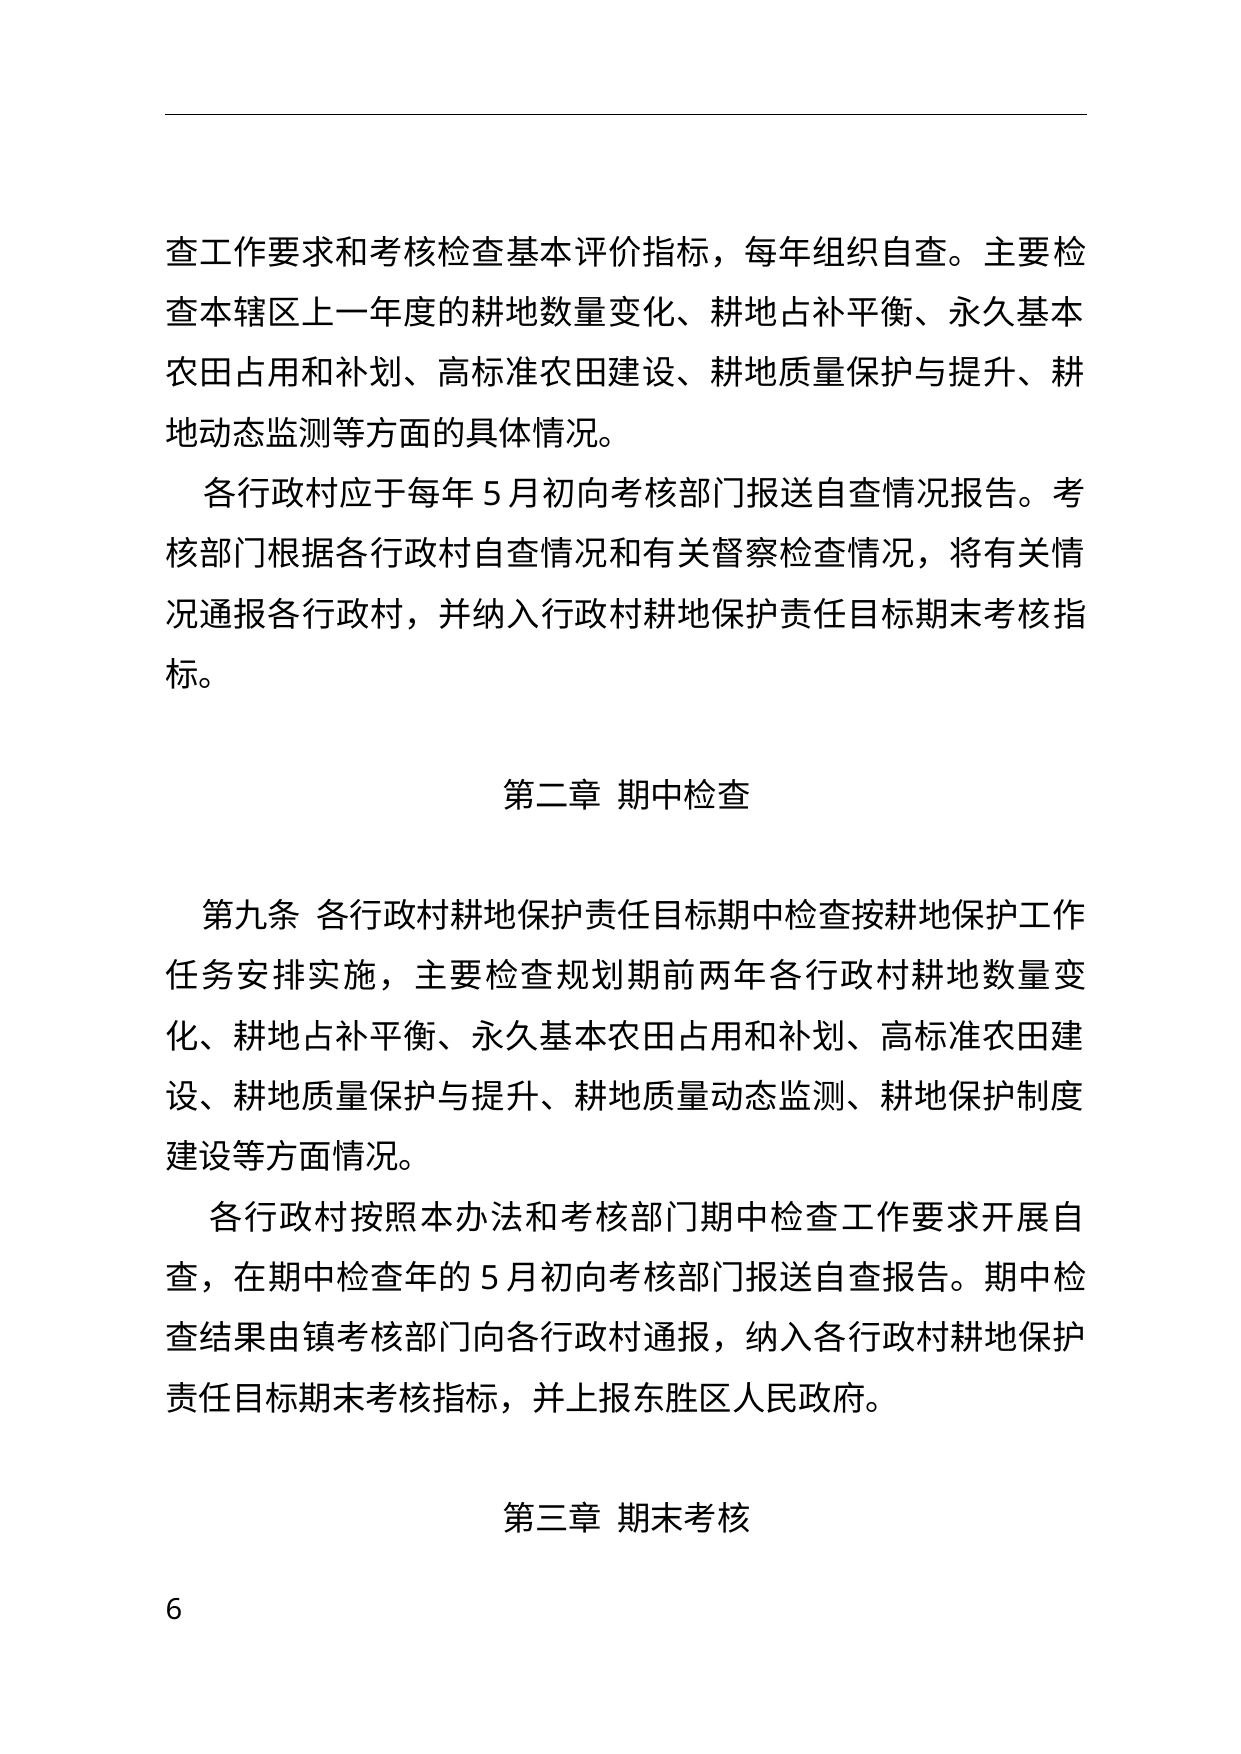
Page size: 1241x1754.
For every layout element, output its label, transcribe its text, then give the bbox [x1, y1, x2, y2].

list 第二章 期中检查 [165, 762, 1087, 823]
text 各行政村应于每年5月初向考核部门报送自查情况报告。考核部门根据各行政村自查情况和有关督察检查情况，将有关情况通报各行政村，并纳入行政村耕地保护责任目标期末考核指标。 [165, 461, 1087, 702]
text 各行政村按照本办法和考核部门期中检查工作要求开展自查，在期中检查年的5月初向考核部门报送自查报告。期中检查结果由镇考核部门向各行政村通报，纳入各行政村耕地保护责任目标期末考核指标，并上报东胜区人民政府。 [165, 1184, 1087, 1426]
text 第三章 期末考核 [165, 1486, 1087, 1546]
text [165, 219, 1087, 461]
text 第九条 各行政村耕地保护责任目标期中检查按耕地保护工作任务安排实施，主要检查规划期前两年各行政村耕地数量变化、耕地占补平衡、永久基本农田占用和补划、高标准农田建设、耕地质量保护与提升、耕地质量动态监测、耕地保护制度建设等方面情况。 [165, 883, 1087, 1184]
